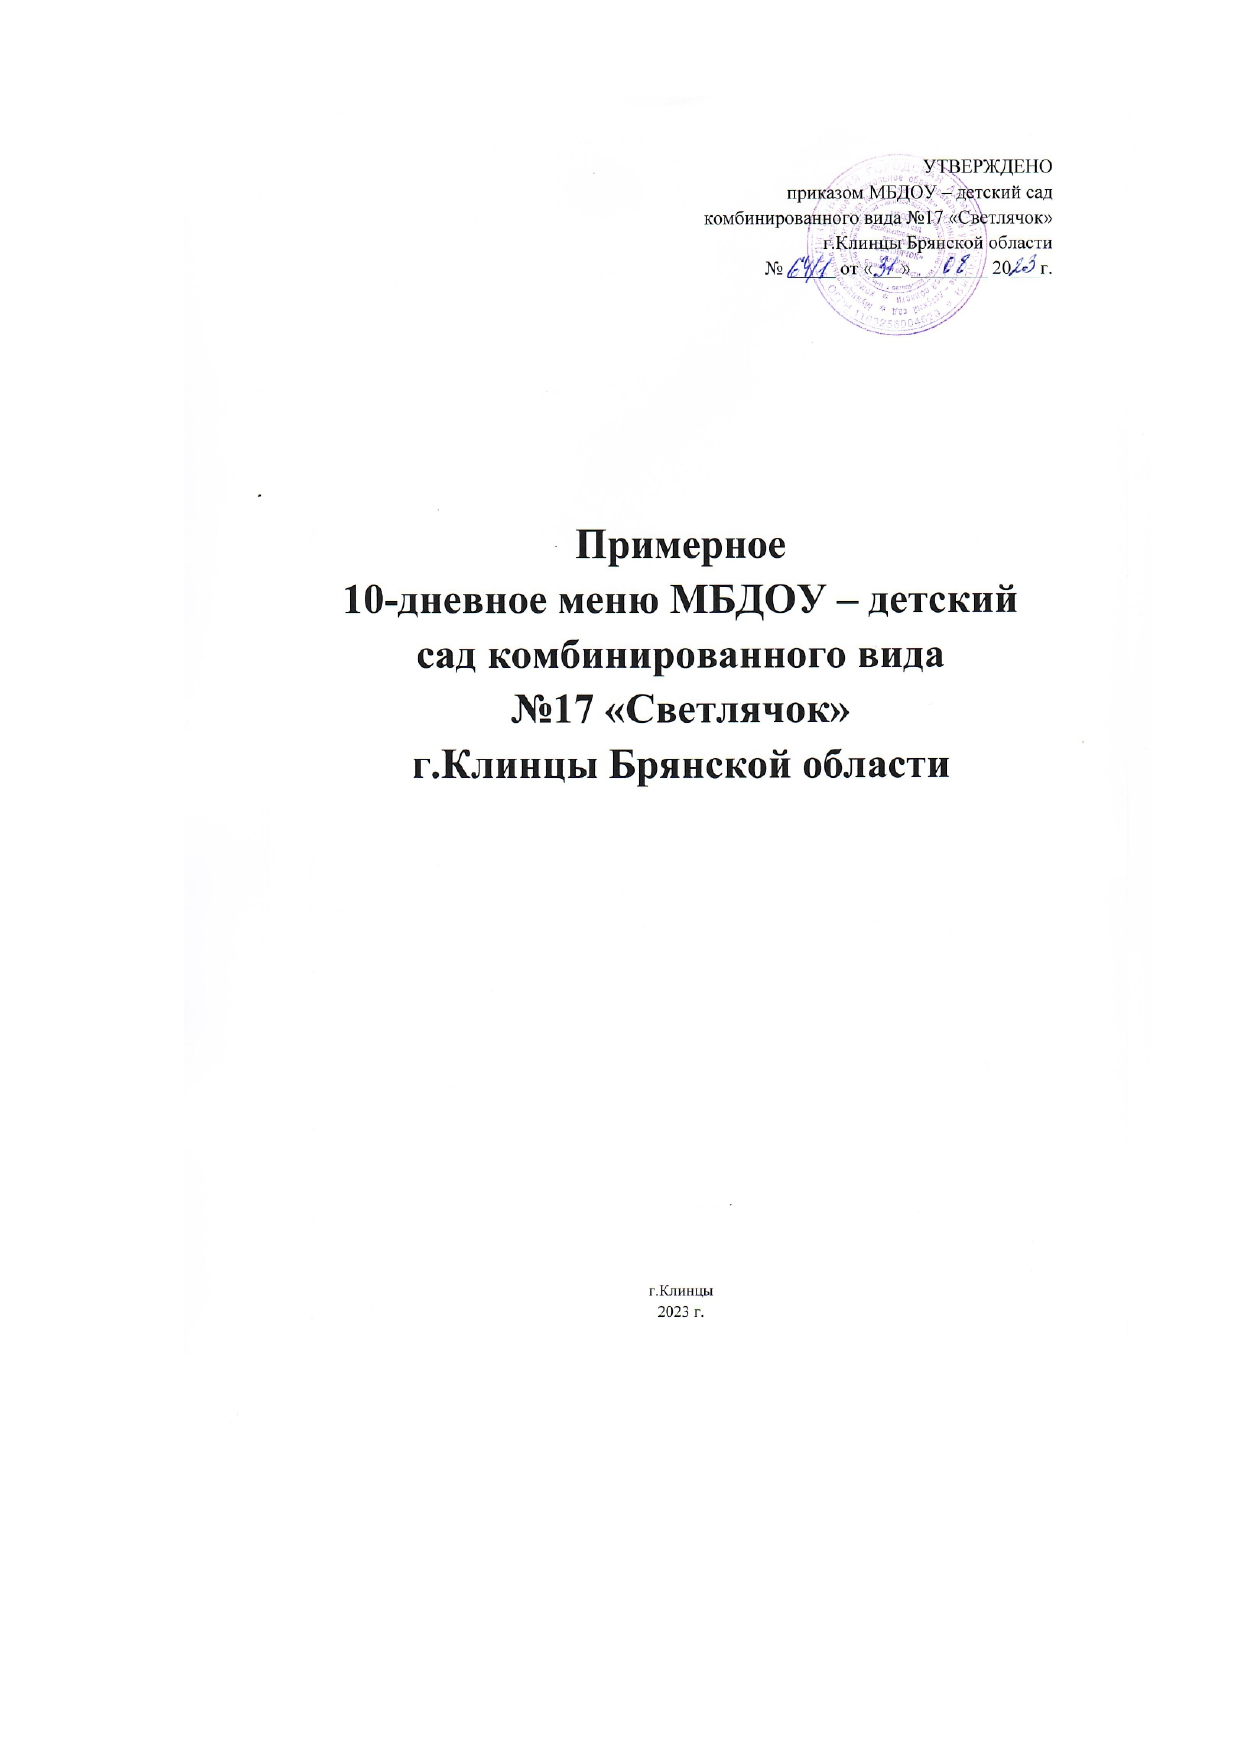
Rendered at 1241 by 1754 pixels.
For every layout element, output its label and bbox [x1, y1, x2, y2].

picture [177, 88, 1152, 1428]
